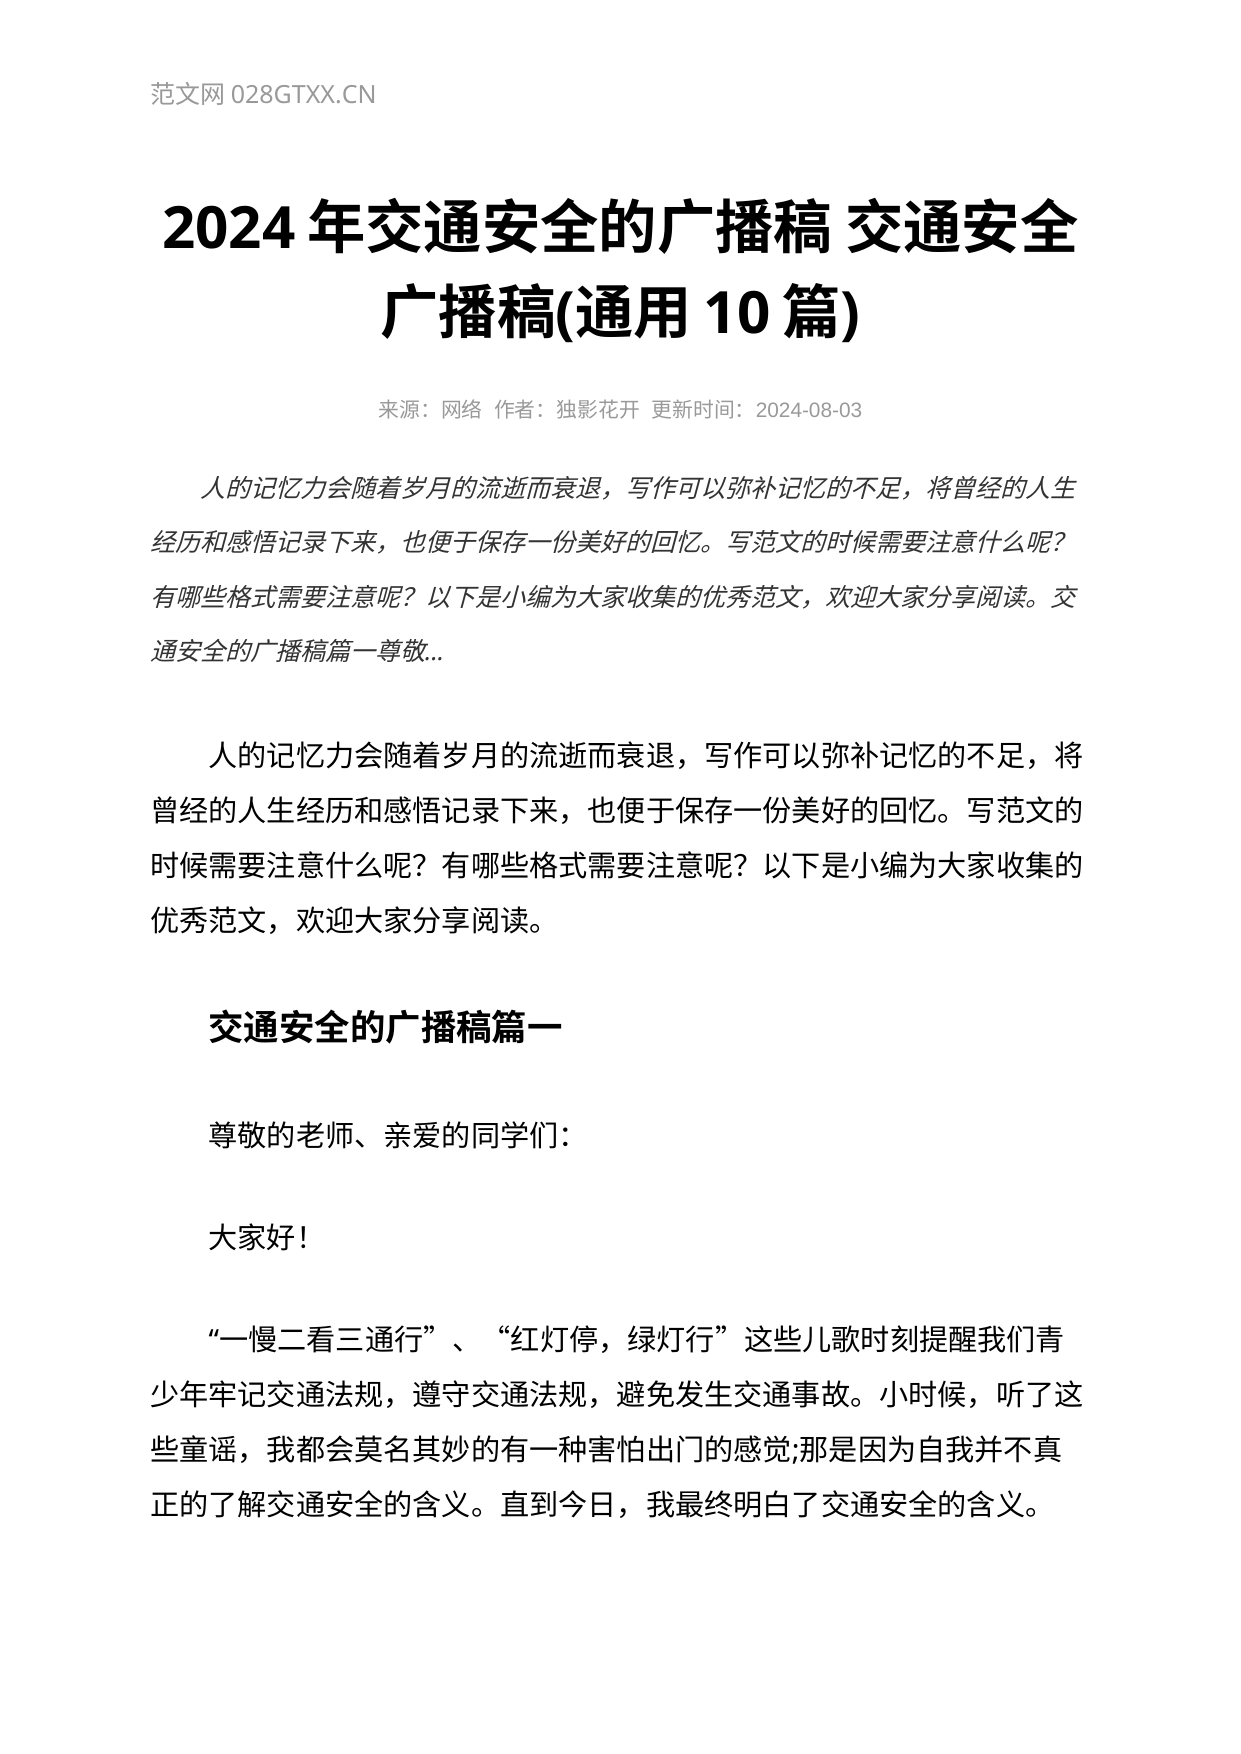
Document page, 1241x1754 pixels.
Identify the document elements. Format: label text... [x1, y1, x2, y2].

text 人的记忆力会随着岁月的流逝而衰退，写作可以弥补记忆的不足，将曾经的人生经历和感悟记录下来，也便于保存一份美好的回忆。写范文的时候需要注意什么呢？有哪些格式需要注意呢？以下是小编为大家收集的优秀范文，欢迎大家分享阅读。 [150, 733, 1090, 940]
subtitle 2024年交通安全的广播稿 交通安全广播稿(通用10篇) [150, 181, 1090, 351]
text 交通安全的广播稿篇一 [150, 999, 1090, 1051]
text 人的记忆力会随着岁月的流逝而衰退，写作可以弥补记忆的不足，将曾经的人生经历和感悟记录下来，也便于保存一份美好的回忆。写范文的时候需要注意什么呢？有哪些格式需要注意呢？以下是小编为大家收集的优秀范文，欢迎大家分享阅读。交通安全的广播稿篇一尊敬... [150, 468, 1090, 668]
text “一慢二看三通行”、“红灯停，绿灯行”这些儿歌时刻提醒我们青少年牢记交通法规，遵守交通法规，避免发生交通事故。小时候，听了这些童谣，我都会莫名其妙的有一种害怕出门的感觉;那是因为自我并不真正的了解交通安全的含义。直到今日，我最终明白了交通安全的含义。 [150, 1316, 1090, 1523]
text 大家好！ [150, 1214, 1090, 1257]
text 尊敬的老师、亲爱的同学们： [150, 1113, 1090, 1155]
text 来源：网络 作者：独影花开 更新时间：2024-08-03 [150, 398, 1090, 422]
